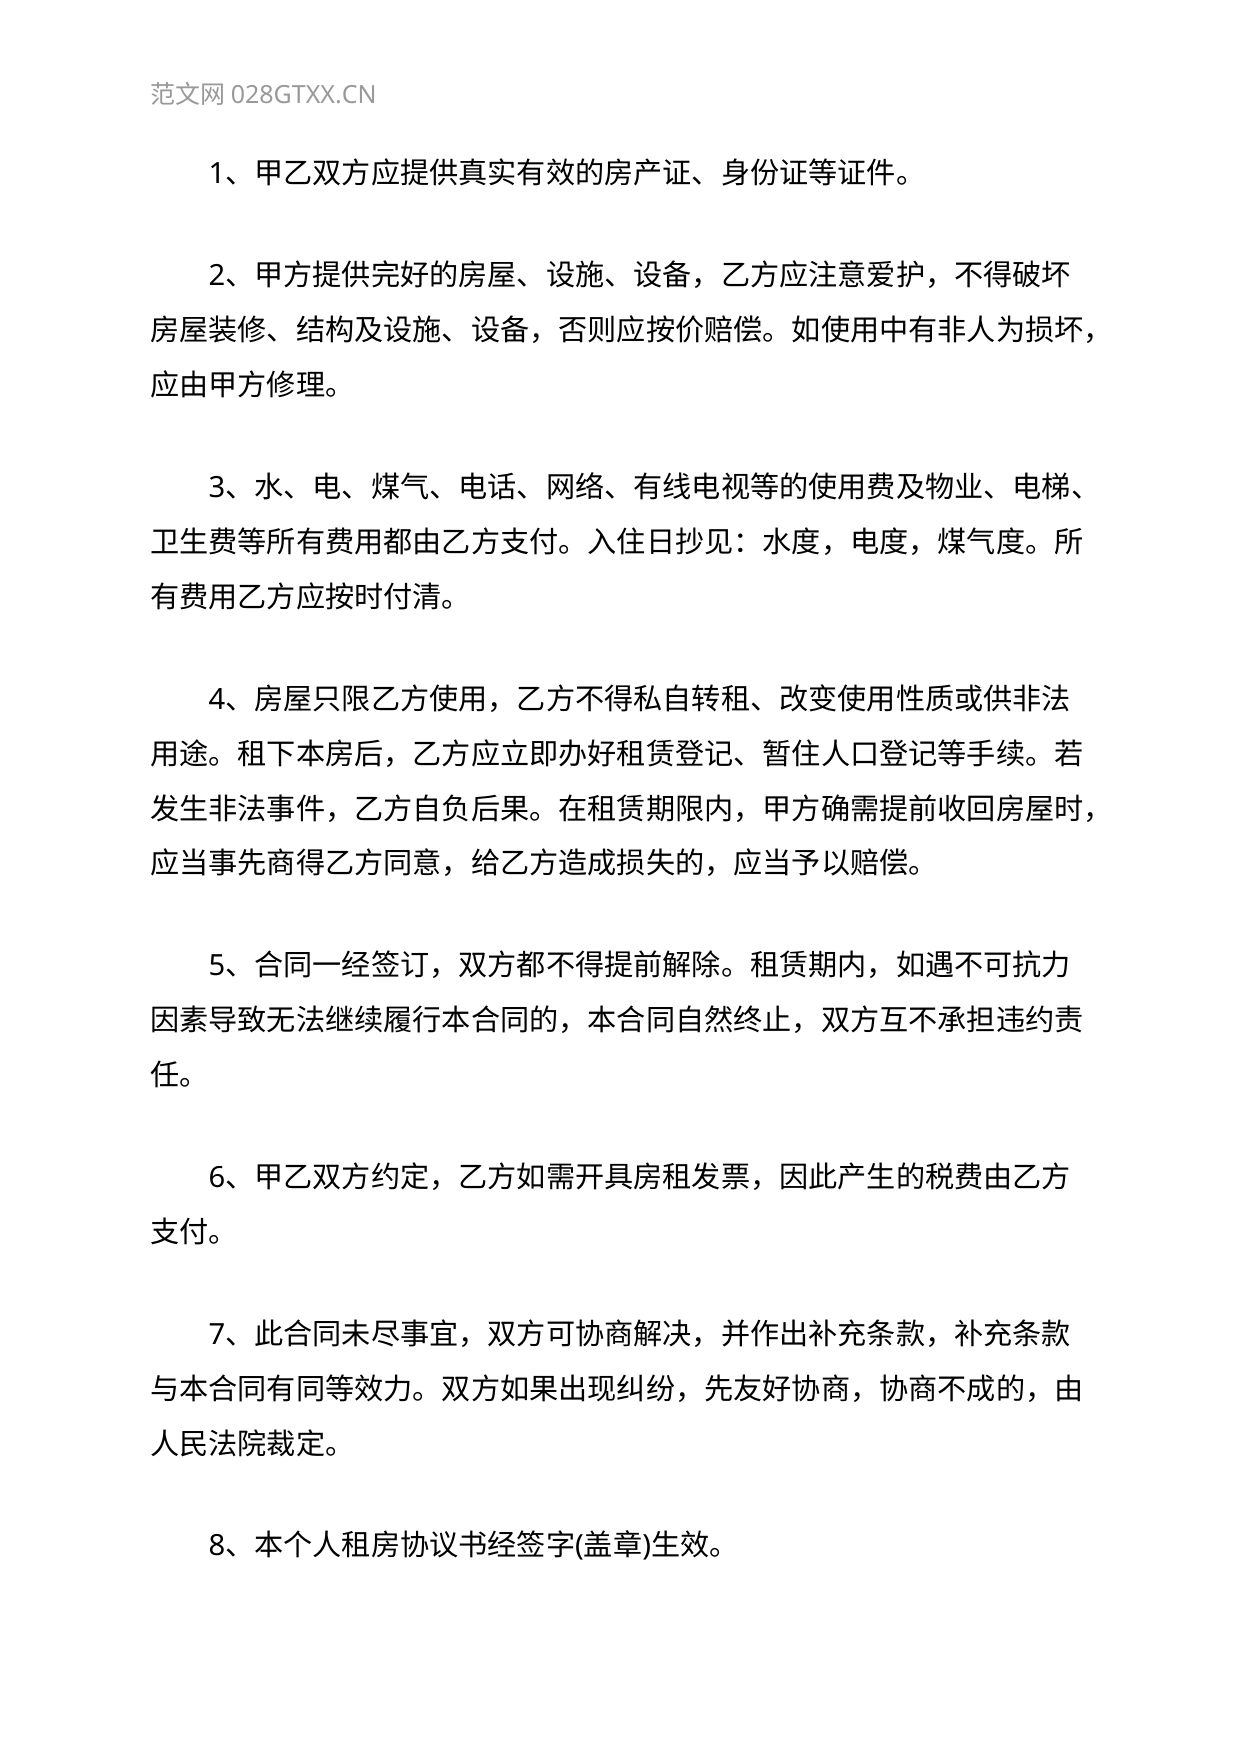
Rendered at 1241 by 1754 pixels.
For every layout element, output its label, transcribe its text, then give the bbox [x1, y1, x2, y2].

text 2、甲方提供完好的房屋、设施、设备，乙方应注意爱护，不得破坏房屋装修、结构及设施、设备，否则应按价赔偿。如使用中有非人为损坏，应由甲方修理。 [150, 252, 1090, 404]
text 4、房屋只限乙方使用，乙方不得私自转租、改变使用性质或供非法用途。租下本房后，乙方应立即办好租赁登记、暂住人口登记等手续。若发生非法事件，乙方自负后果。在租赁期限内，甲方确需提前收回房屋时，应当事先商得乙方同意，给乙方造成损失的，应当予以赔偿。 [150, 675, 1090, 882]
text 8、本个人租房协议书经签字(盖章)生效。 [150, 1522, 1090, 1564]
text 1、甲乙双方应提供真实有效的房产证、身份证等证件。 [150, 150, 1090, 192]
text 7、此合同未尽事宜，双方可协商解决，并作出补充条款，补充条款与本合同有同等效力。双方如果出现纠纷，先友好协商，协商不成的，由人民法院裁定。 [150, 1310, 1090, 1462]
text 3、水、电、煤气、电话、网络、有线电视等的使用费及物业、电梯、卫生费等所有费用都由乙方支付。入住日抄见：水度，电度，煤气度。所有费用乙方应按时付清。 [150, 464, 1090, 616]
text 6、甲乙双方约定，乙方如需开具房租发票，因此产生的税费由乙方支付。 [150, 1153, 1090, 1251]
text 5、合同一经签订，双方都不得提前解除。租赁期内，如遇不可抗力因素导致无法继续履行本合同的，本合同自然终止，双方互不承担违约责任。 [150, 942, 1090, 1094]
